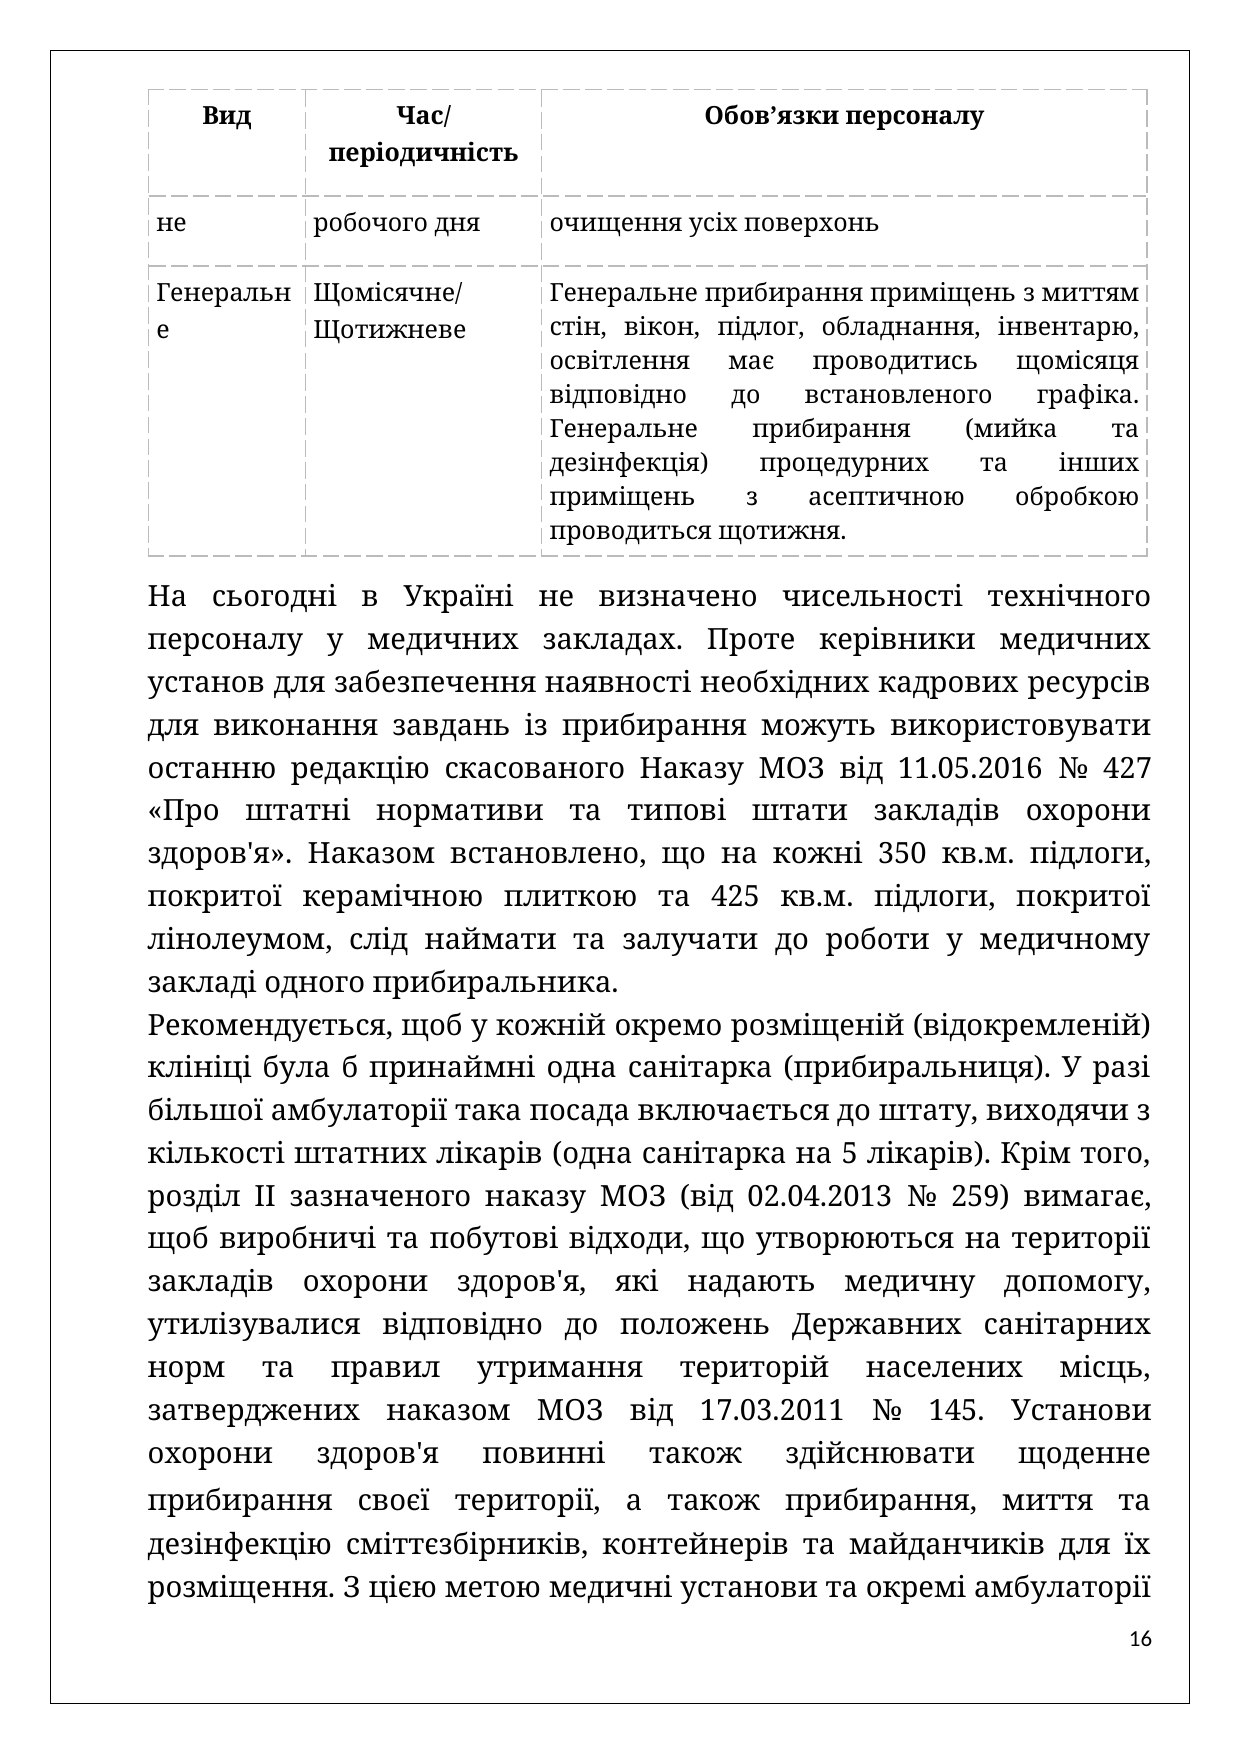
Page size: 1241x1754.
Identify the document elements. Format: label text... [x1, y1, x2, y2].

table_cell Генеральне прибирання приміщень з миттям стін, вікон, підлог, обладнання, інвентарю, освітлення має проводитись щомісяця відповідно до встановленого графіка. Генеральне прибирання (мийка та дезінфекція) процедурних та інших приміщень з асептичною обробкою проводиться щотижня. [541, 265, 1147, 555]
table_cell Наприкінці робочого дня [305, 195, 541, 265]
table_header Обов’язки персоналу [541, 89, 1147, 195]
text На сьогодні в Україні не визначено чисельності технічного персоналу у медичних закладах. Проте керівники медичних установ для забезпечення наявності необхідних кадрових ресурсів для виконання завдань із прибирання можуть використовувати останню редакцію скасованого Наказу МОЗ від 11.05.2016 № 427 «Про штатні нормативи та типові штати закладів охорони здоров'я». Наказом встановлено, що на кожні 350 кв.м. підлоги, покритої керамічною плиткою та 425 кв.м. підлоги, покритої лінолеумом, слід наймати та залучати до роботи у медичному закладі одного прибиральника. [147, 741, 1152, 946]
text На сьогодні в Україні не визначено чисельності технічного персоналу у медичних закладах. Проте керівники медичних установ для забезпечення наявності необхідних кадрових ресурсів для виконання завдань із прибирання можуть використовувати останню редакцію скасованого Наказу МОЗ від 11.05.2016 № 427 «Про штатні нормативи та типові штати закладів охорони здоров'я». Наказом встановлено, що на кожні 350 кв.м. підлоги, покритої керамічною плиткою та 425 кв.м. підлоги, покритої лінолеумом, слід наймати та залучати до роботи у медичному закладі одного прибиральника. [147, 678, 1152, 734]
table_cell Генеральне [148, 265, 305, 555]
table_cell Щомісячне/Щотижневе [305, 265, 541, 555]
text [147, 1560, 1152, 1581]
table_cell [541, 195, 1147, 265]
table_cell Завершальне [148, 195, 305, 265]
text На сьогодні в Україні не визначено чисельності технічного персоналу у медичних закладах. Проте керівники медичних установ для забезпечення наявності необхідних кадрових ресурсів для виконання завдань із прибирання можуть використовувати останню редакцію скасованого Наказу МОЗ від 11.05.2016 № 427 «Про штатні нормативи та типові штати закладів охорони здоров'я». Наказом встановлено, що на кожні 350 кв.м. підлоги, покритої керамічною плиткою та 425 кв.м. підлоги, покритої лінолеумом, слід наймати та залучати до роботи у медичному закладі одного прибиральника. [147, 949, 1152, 1001]
table_header Вид [148, 89, 305, 195]
table_header Час/періодичність [305, 89, 541, 195]
text На сьогодні в Україні не визначено чисельності технічного персоналу у медичних закладах. Проте керівники медичних установ для забезпечення наявності необхідних кадрових ресурсів для виконання завдань із прибирання можуть використовувати останню редакцію скасованого Наказу МОЗ від 11.05.2016 № 427 «Про штатні нормативи та типові штати закладів охорони здоров'я». Наказом встановлено, що на кожні 350 кв.м. підлоги, покритої керамічною плиткою та 425 кв.м. підлоги, покритої лінолеумом, слід наймати та залучати до роботи у медичному закладі одного прибиральника. [147, 576, 1152, 676]
